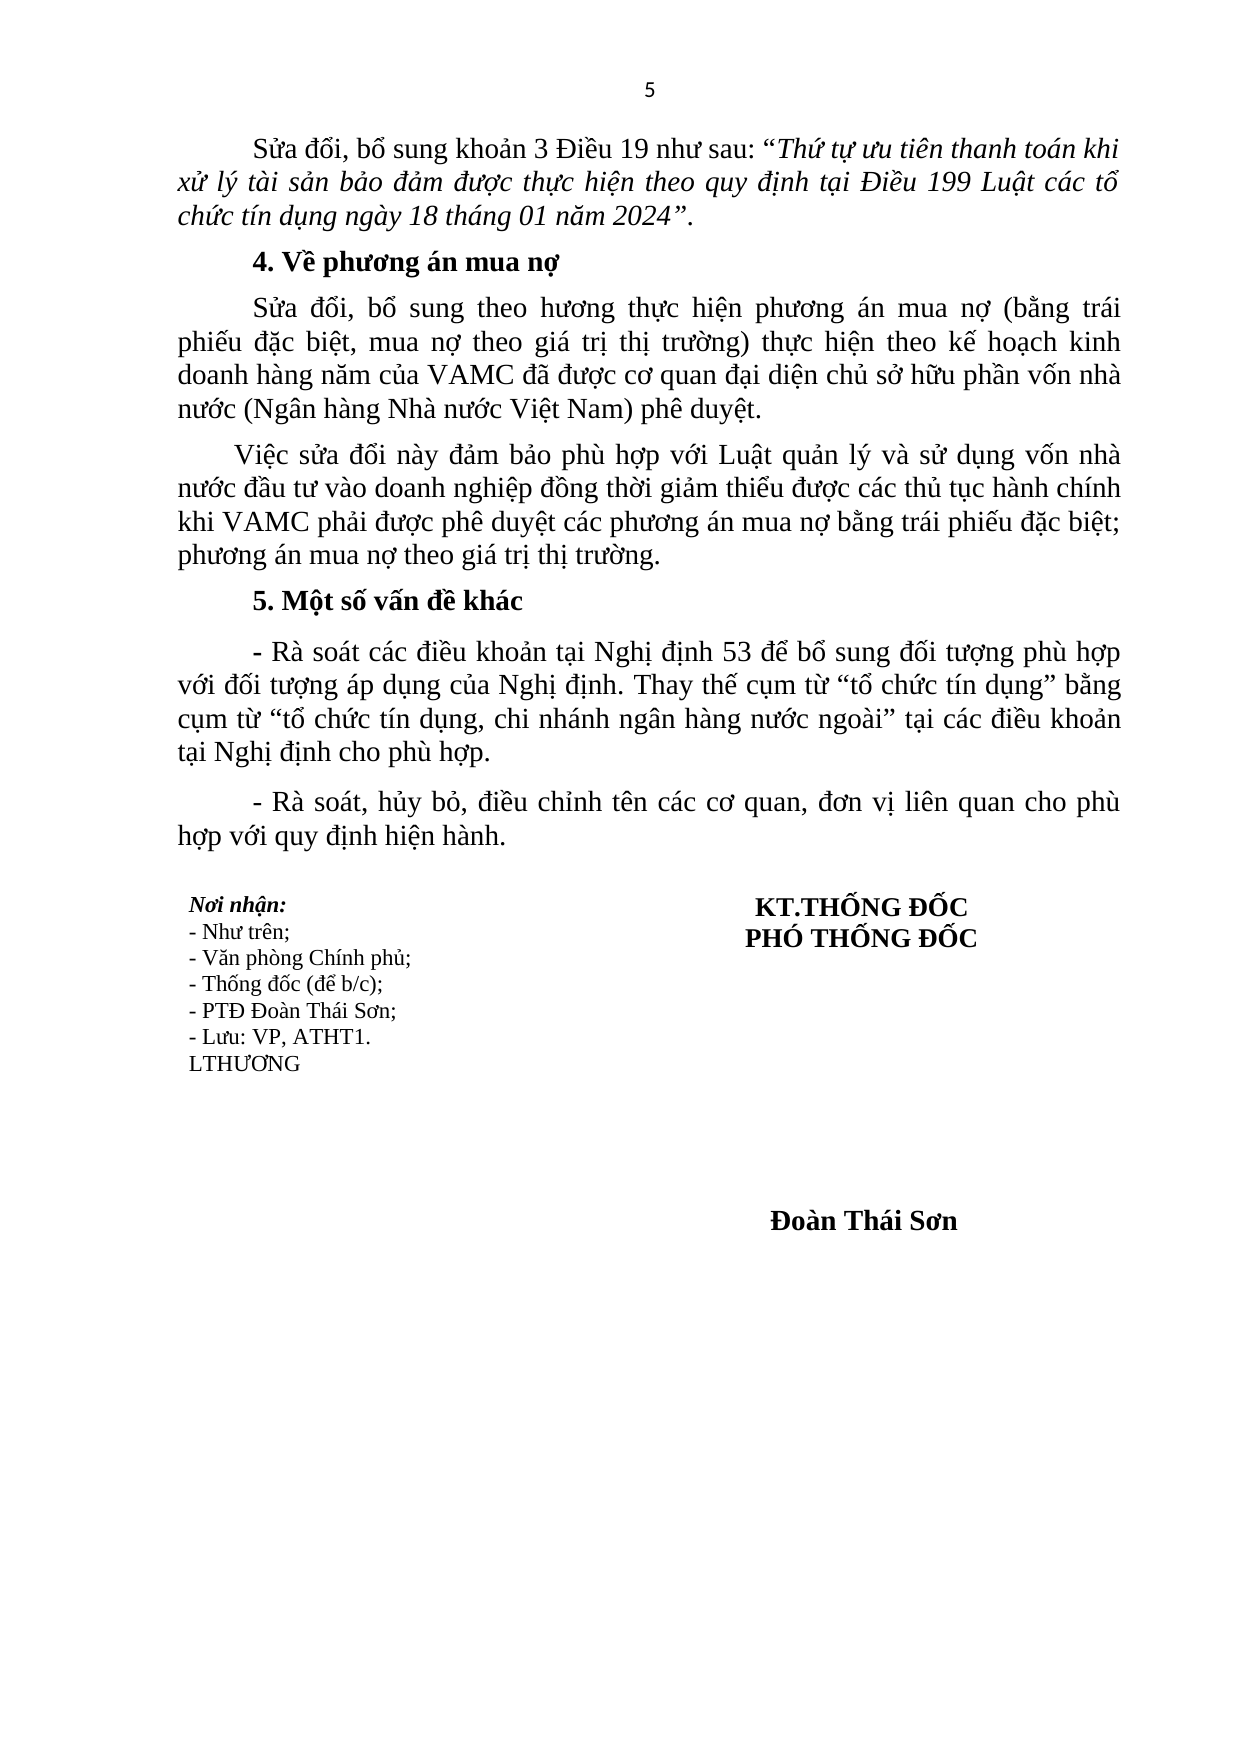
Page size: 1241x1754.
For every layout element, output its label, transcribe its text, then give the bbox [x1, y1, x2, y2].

text 4. Về phương án mua nợ [177, 244, 1122, 278]
text Sửa đổi, bổ sung khoản 3 Điều 19 như sau: “Thứ tự ưu tiên thanh toán khi xử lý tài sản bảo đảm được thực hiện theo quy định tại Điều 199 Luật các tổ chức tín dụng ngày 18 tháng 01 năm 2024”. [177, 131, 1122, 232]
text 5. Một số vấn đề khác [177, 583, 1122, 617]
text Sửa đổi, bổ sung theo hương thực hiện phương án mua nợ (bằng trái phiếu đặc biệt, mua nợ theo giá trị thị trường) thực hiện theo kế hoạch kinh doanh hàng năm của VAMC đã được cơ quan đại diện chủ sở hữu phần vốn nhà nước (Ngân hàng Nhà nước Việt Nam) phê duyệt. [177, 290, 1122, 424]
table_header Nơi nhận: - Như trên; - Văn phòng Chính phủ; - Thống đốc (để b/c); - PTĐ Đoàn Thái Sơn; - Lưu: VP, ATHT1. LTHƯƠNG [177, 891, 514, 1236]
list - Rà soát, hủy bỏ, điều chỉnh tên các cơ quan, đơn vị liên quan cho phù hợp với quy định hiện hành. [177, 784, 1122, 852]
text Việc sửa đổi này đảm bảo phù hợp với Luật quản lý và sử dụng vốn nhà nước đầu tư vào doanh nghiệp đồng thời giảm thiểu được các thủ tục hành chính khi VAMC phải được phê duyệt các phương án mua nợ bằng trái phiếu đặc biệt; phương án mua nợ theo giá trị thị trường. [177, 437, 1122, 571]
table_header KT.THỐNG ĐỐC PHÓ THỐNG ĐỐC KT.CHÁNH THANH TRA, GIÁM SÁT NGÂN HÀNG PHÓ CHÁNH THANH TRA, GIÁM SÁT NGÂN HÀNG Đoàn Thái Sơn [515, 891, 1209, 1236]
text - Rà soát các điều khoản tại Nghị định 53 để bổ sung đối tượng phù hợp với đối tượng áp dụng của Nghị định. Thay thế cụm từ “tổ chức tín dụng” bằng cụm từ “tổ chức tín dụng, chi nhánh ngân hàng nước ngoài” tại các điều khoản tại Nghị định cho phù hợp. [177, 634, 1122, 768]
